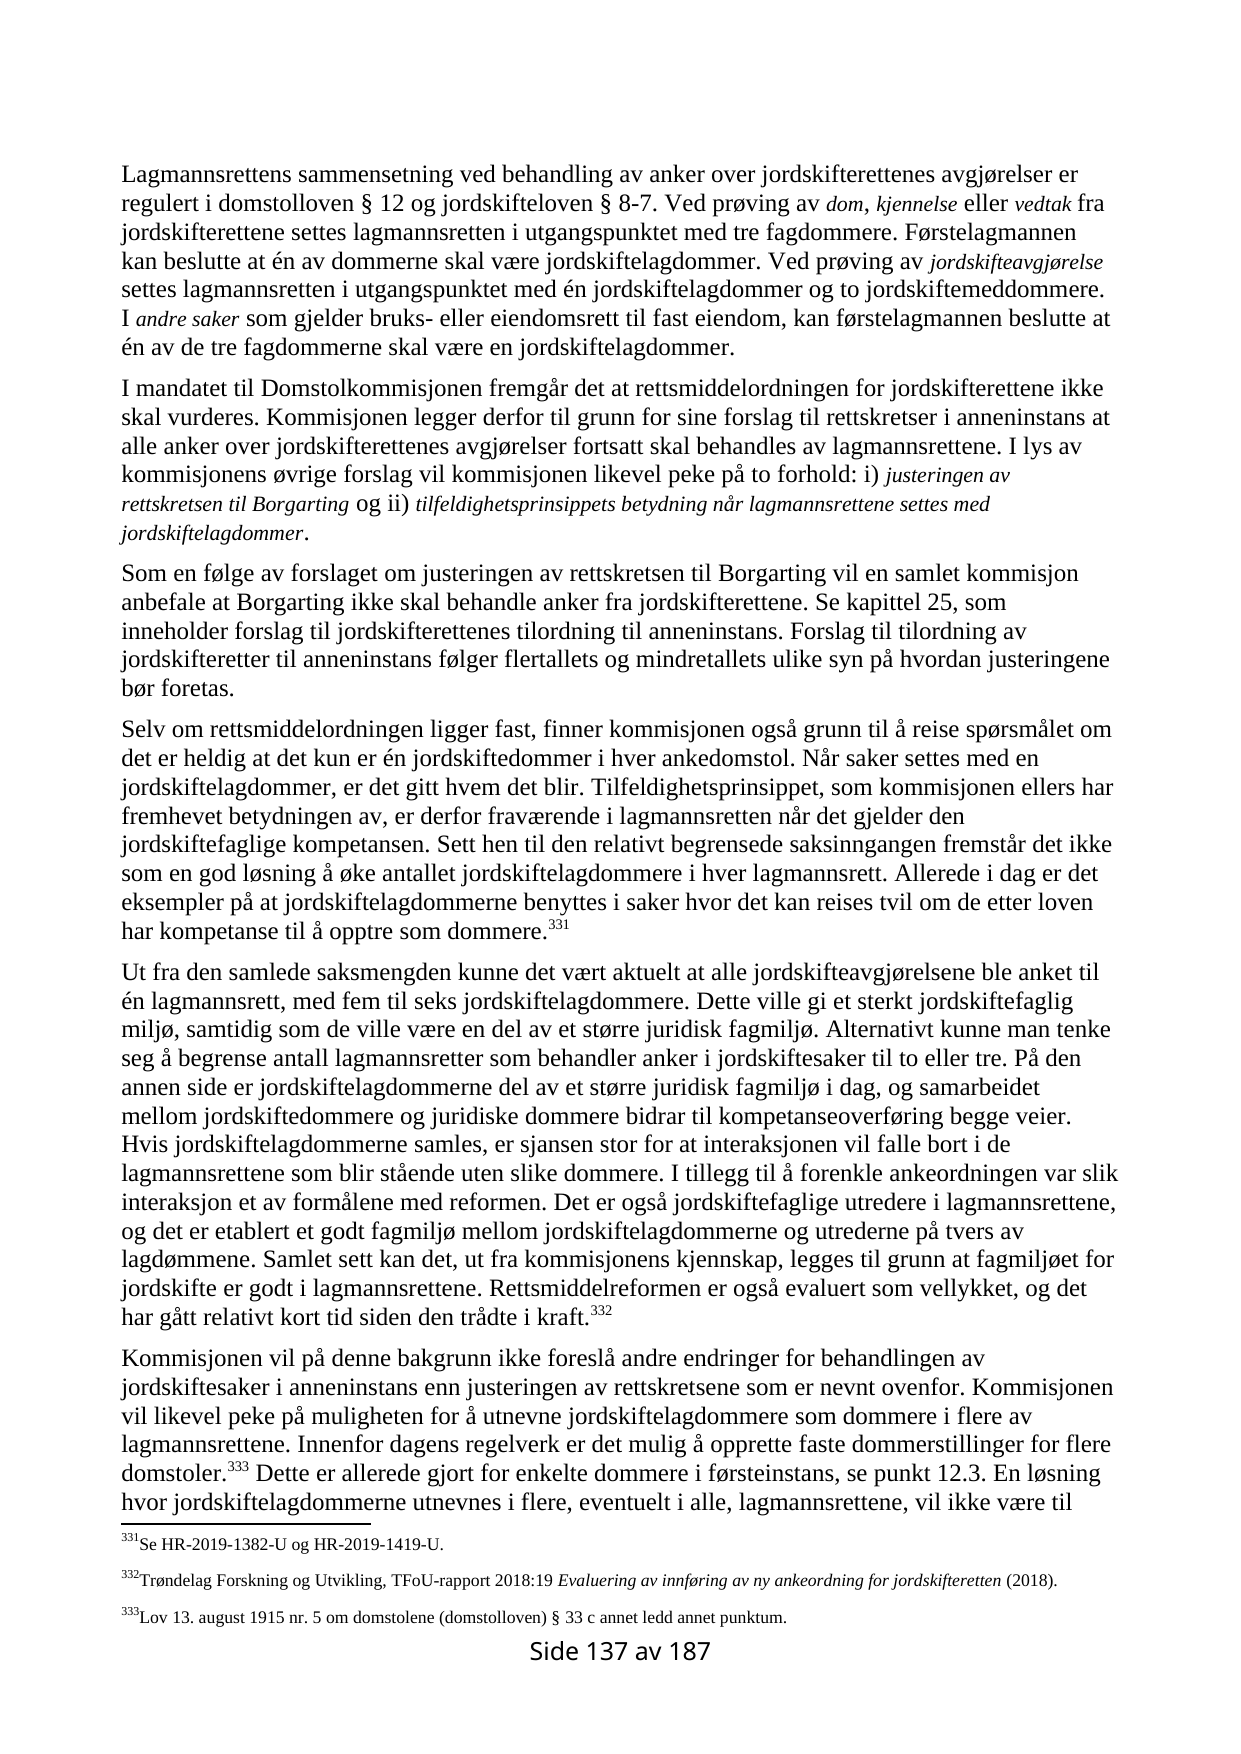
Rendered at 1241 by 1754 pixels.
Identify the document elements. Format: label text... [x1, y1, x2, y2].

text Ut fra den samlede saksmengden kunne det vært aktuelt at alle jordskifteavgjørelsene ble anket til én lagmannsrett, med fem til seks jordskiftelagdommere. Dette ville gi et sterkt jordskiftefaglig miljø, samtidig som de ville være en del av et større juridisk fagmiljø. Alternativt kunne man tenke seg å begrense antall lagmannsretter som behandler anker i jordskiftesaker til to eller tre. På den annen side er jordskiftelagdommerne del av et større juridisk fagmiljø i dag, og samarbeidet mellom jordskiftedommere og juridiske dommere bidrar til kompetanseoverføring begge veier. Hvis jordskiftelagdommerne samles, er sjansen stor for at interaksjonen vil falle bort i de lagmannsrettene som blir stående uten slike dommere. I tillegg til å forenkle ankeordningen var slik interaksjon et av formålene med reformen. Det er også jordskiftefaglige utredere i lagmannsrettene, og det er etablert et godt fagmiljø mellom jordskiftelagdommerne og utrederne på tvers av lagdømmene. Samlet sett kan det, ut fra kommisjonens kjennskap, legges til grunn at fagmiljøet for jordskifte er godt i lagmannsrettene. Rettsmiddelreformen er også evaluert som vellykket, og det har gått relativt kort tid siden den trådte i kraft. [121, 957, 1119, 1331]
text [121, 1343, 1119, 1516]
text Selv om rettsmiddelordningen ligger fast, finner kommisjonen også grunn til å reise spørsmålet om det er heldig at det kun er én jordskiftedommer i hver ankedomstol. Når saker settes med en jordskiftelagdommer, er det gitt hvem det blir. Tilfeldighetsprinsippet, som kommisjonen ellers har fremhevet betydningen av, er derfor fraværende i lagmannsretten når det gjelder den jordskiftefaglige kompetansen. Sett hen til den relativt begrensede saksinngangen fremstår det ikke som en god løsning å øke antallet jordskiftelagdommere i hver lagmannsrett. Allerede i dag er det eksempler på at jordskiftelagdommerne benyttes i saker hvor det kan reises tvil om de etter loven har kompetanse til å opptre som dommere. [121, 714, 1119, 944]
text Som en følge av forslaget om justeringen av rettskretsen til Borgarting vil en samlet kommisjon anbefale at Borgarting ikke skal behandle anker fra jordskifterettene. Se kapittel 25, som inneholder forslag til jordskifterettenes tilordning til anneninstans. Forslag til tilordning av jordskifteretter til anneninstans følger flertallets og mindretallets ulike syn på hvordan justeringene bør foretas. [121, 558, 1119, 702]
text Lagmannsrettens sammensetning ved behandling av anker over jordskifterettenes avgjørelser er regulert i domstolloven § 12 og jordskifteloven § 8-7. Ved prøving av dom, kjennelse eller vedtak fra jordskifterettene settes lagmannsretten i utgangspunktet med tre fagdommere. Førstelagmannen kan beslutte at én av dommerne skal være jordskiftelagdommer. Ved prøving av jordskifteavgjørelse settes lagmannsretten i utgangspunktet med én jordskiftelagdommer og to jordskiftemeddommere. I andre saker som gjelder bruks- eller eiendomsrett til fast eiendom, kan førstelagmannen beslutte at én av de tre fagdommerne skal være en jordskiftelagdommer. [121, 159, 1119, 361]
text I mandatet til Domstolkommisjonen fremgår det at rettsmiddelordningen for jordskifterettene ikke skal vurderes. Kommisjonen legger derfor til grunn for sine forslag til rettskretser i anneninstans at alle anker over jordskifterettenes avgjørelser fortsatt skal behandles av lagmannsrettene. I lys av kommisjonens øvrige forslag vil kommisjonen likevel peke på to forhold: i) justeringen av rettskretsen til Borgarting og ii) tilfeldighetsprinsippets betydning når lagmannsrettene settes med jordskiftelagdommer. [121, 373, 1119, 546]
